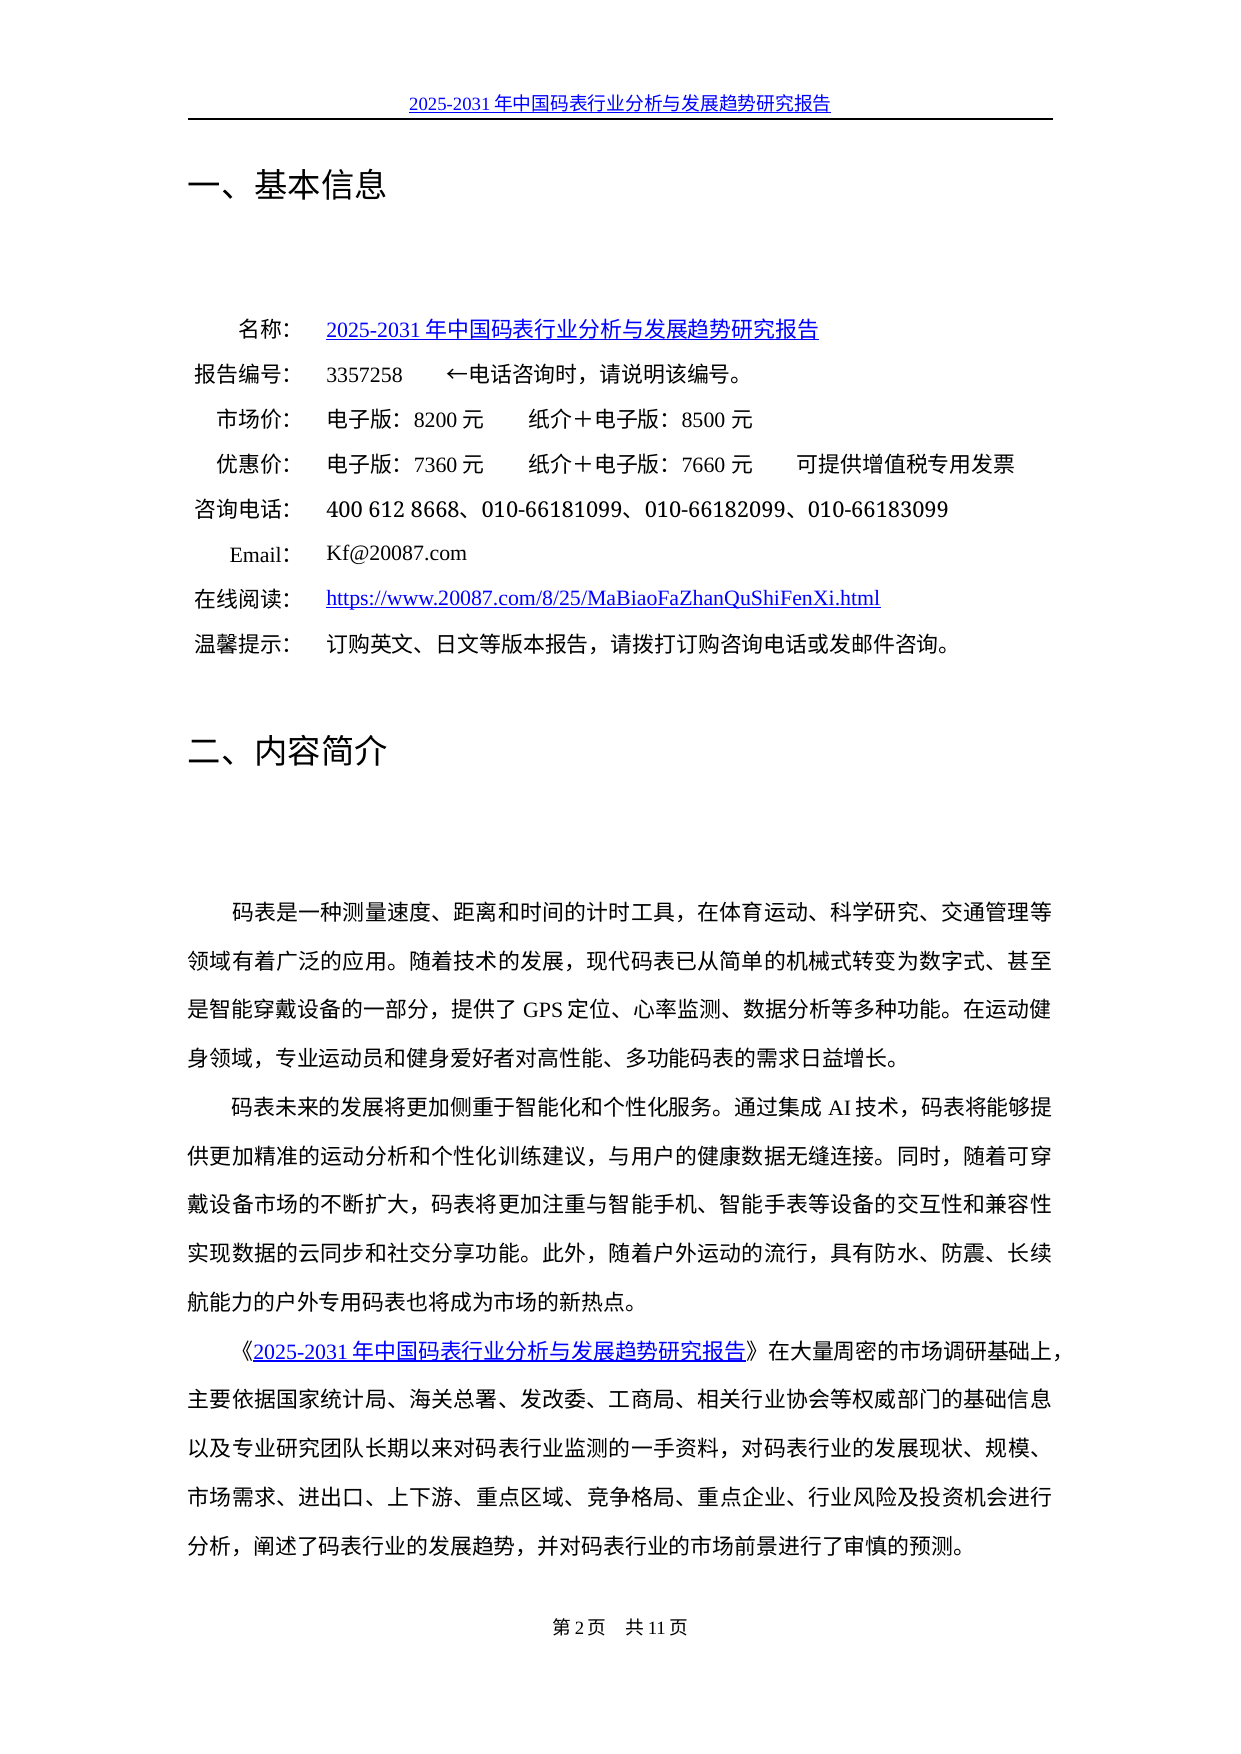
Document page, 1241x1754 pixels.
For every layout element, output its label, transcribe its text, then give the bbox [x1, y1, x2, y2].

table_header 2025-2031年中国码表行业分析与发展趋势研究报告 [315, 312, 1073, 357]
table_cell 3357258 ←电话咨询时，请说明该编号。 [315, 357, 1073, 402]
table_cell 咨询电话： [167, 492, 315, 537]
table_cell 电子版：7360 元 纸介＋电子版：7660 元 可提供增值税专用发票 [315, 447, 1073, 492]
table_cell Kf@20087.com [315, 537, 1073, 582]
table_cell 在线阅读： [167, 582, 315, 627]
table_cell 订购英文、日文等版本报告，请拨打订购咨询电话或发邮件咨询。 [315, 627, 1073, 672]
table_cell 400 612 8668、010-66181099、010-66182099、010-66183099 [315, 492, 1073, 537]
table_cell Email： [167, 537, 315, 582]
table_cell 温馨提示： [167, 627, 315, 672]
table_cell 电子版：8200 元 纸介＋电子版：8500 元 [315, 402, 1073, 447]
table_cell [315, 582, 1073, 627]
table_cell 优惠价： [167, 447, 315, 492]
title 二、内容简介 [187, 717, 1053, 782]
table_header 名称： [167, 312, 315, 357]
table_cell 报告编号： [167, 357, 315, 402]
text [187, 894, 1053, 1561]
title 一、基本信息 [187, 150, 1053, 215]
table_cell 市场价： [167, 402, 315, 447]
